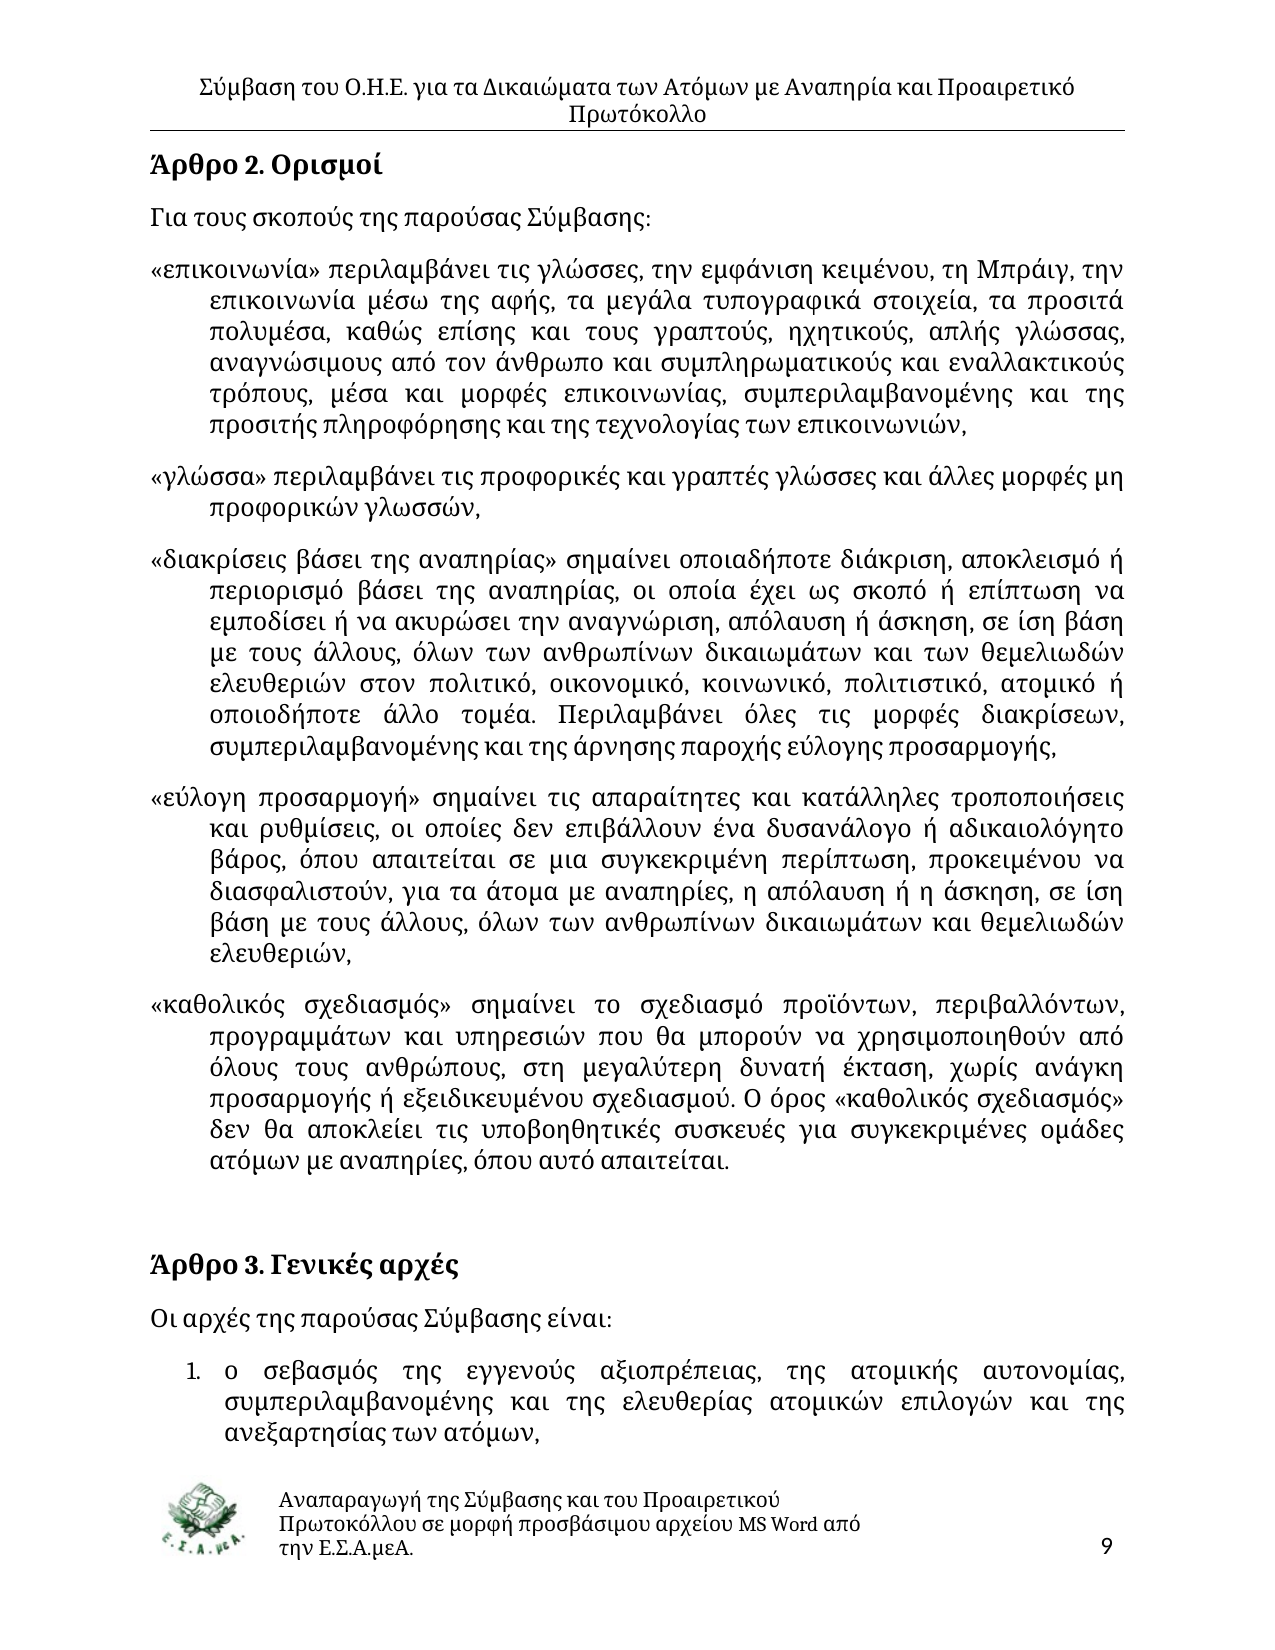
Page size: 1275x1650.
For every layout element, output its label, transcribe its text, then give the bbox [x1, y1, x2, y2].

subtitle Άρθρο 2. Ορισμοί [150, 150, 1125, 181]
list ο σεβασμός της εγγενούς αξιοπρέπειας, της ατομικής αυτονομίας, συμπεριλαμβανομένης και της ελευθερίας ατομικών επιλογών και της ανεξαρτησίας των ατόμων, [187, 1357, 1125, 1447]
text «γλώσσα» περιλαμβάνει τις προφορικές και γραπτές γλώσσες και άλλες μορφές μη προφορικών γλωσσών, [150, 463, 1125, 523]
text «καθολικός σχεδιασμός» σημαίνει το σχεδιασμό προϊόντων, περιβαλλόντων, προγραμμάτων και υπηρεσιών που θα μπορούν να χρησιμοποιηθούν από όλους τους ανθρώπους, στη μεγαλύτερη δυνατή έκταση, χωρίς ανάγκη προσαρμογής ή εξειδικευμένου σχεδιασμού. Ο όρος «καθολικός σχεδιασμός» δεν θα αποκλείει τις υποβοηθητικές συσκευές για συγκεκριμένες ομάδες ατόμων με αναπηρίες, όπου αυτό απαιτείται. [150, 991, 1125, 1175]
text Για τους σκοπούς της παρούσας Σύμβασης: [150, 204, 1125, 233]
subtitle Άρθρο 3. Γενικές αρχές [150, 1250, 1125, 1282]
text «διακρίσεις βάσει της αναπηρίας» σημαίνει οποιαδήποτε διάκριση, αποκλεισμό ή περιορισμό βάσει της αναπηρίας, οι οποία έχει ως σκοπό ή επίπτωση να εμποδίσει ή να ακυρώσει την αναγνώριση, απόλαυση ή άσκηση, σε ίση βάση με τους άλλους, όλων των ανθρωπίνων δικαιωμάτων και των θεμελιωδών ελευθεριών στον πολιτικό, οικονομικό, κοινωνικό, πολιτιστικό, ατομικό ή οποιοδήποτε άλλο τομέα. Περιλαμβάνει όλες τις μορφές διακρίσεων, συμπεριλαμβανομένης και της άρνησης παροχής εύλογης προσαρμογής, [150, 546, 1125, 761]
text Οι αρχές της παρούσας Σύμβασης είναι: [150, 1305, 1125, 1333]
text «επικοινωνία» περιλαμβάνει τις γλώσσες, την εμφάνιση κειμένου, τη Μπράιγ, την επικοινωνία μέσω της αφής, τα μεγάλα τυπογραφικά στοιχεία, τα προσιτά πολυμέσα, καθώς επίσης και τους γραπτούς, ηχητικούς, απλής γλώσσας, αναγνώσιμους από τον άνθρωπο και συμπληρωματικούς και εναλλακτικούς τρόπους, μέσα και μορφές επικοινωνίας, συμπεριλαμβανομένης και της προσιτής πληροφόρησης και της τεχνολογίας των επικοινωνιών, [150, 256, 1125, 440]
text «εύλογη προσαρμογή» σημαίνει τις απαραίτητες και κατάλληλες τροποποιήσεις και ρυθμίσεις, οι οποίες δεν επιβάλλουν ένα δυσανάλογο ή αδικαιολόγητο βάρος, όπου απαιτείται σε μια συγκεκριμένη περίπτωση, προκειμένου να διασφαλιστούν, για τα άτομα με αναπηρίες, η απόλαυση ή η άσκηση, σε ίση βάση με τους άλλους, όλων των ανθρωπίνων δικαιωμάτων και θεμελιωδών ελευθεριών, [150, 784, 1125, 968]
picture [161, 1475, 247, 1561]
